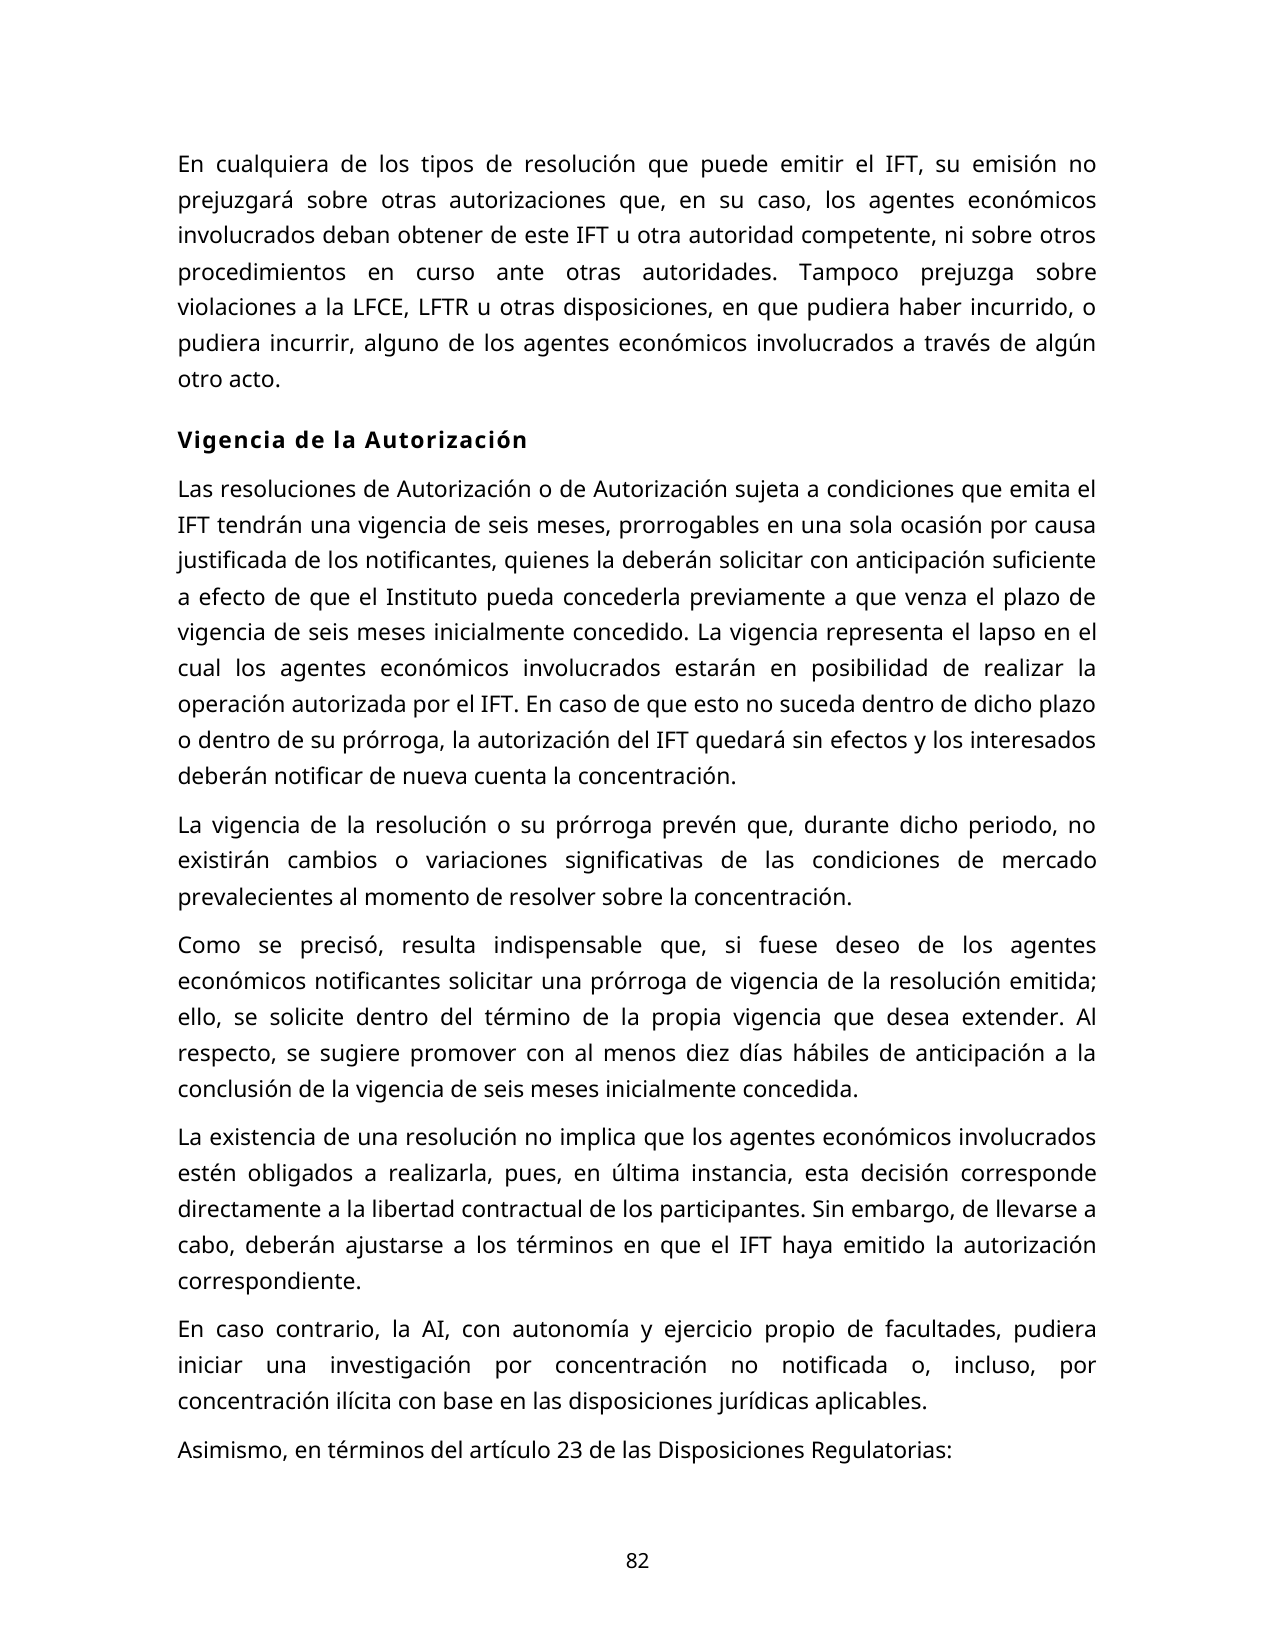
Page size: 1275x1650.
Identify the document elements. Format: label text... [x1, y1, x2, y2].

text Asimismo, en términos del artículo 23 de las Disposiciones Regulatorias: [177, 1433, 1098, 1465]
text En cualquiera de los tipos de resolución que puede emitir el IFT, su emisión no prejuzgará sobre otras autorizaciones que, en su caso, los agentes económicos involucrados deban obtener de este IFT u otra autoridad competente, ni sobre otros procedimientos en curso ante otras autoridades. Tampoco prejuzga sobre violaciones a la LFCE, LFTR u otras disposiciones, en que pudiera haber incurrido, o pudiera incurrir, alguno de los agentes económicos involucrados a través de algún otro acto. [177, 148, 1098, 394]
text La vigencia de la resolución o su prórroga prevén que, durante dicho periodo, no existirán cambios o variaciones significativas de las condiciones de mercado prevalecientes al momento de resolver sobre la concentración. [177, 808, 1098, 912]
text La existencia de una resolución no implica que los agentes económicos involucrados estén obligados a realizarla, pues, en última instancia, esta decisión corresponde directamente a la libertad contractual de los participantes. Sin embargo, de llevarse a cabo, deberán ajustarse a los términos en que el IFT haya emitido la autorización correspondiente. [177, 1121, 1098, 1296]
text Las resoluciones de Autorización o de Autorización sujeta a condiciones que emita el IFT tendrán una vigencia de seis meses, prorrogables en una sola ocasión por causa justificada de los notificantes, quienes la deberán solicitar con anticipación suficiente a efecto de que el Instituto pueda concederla previamente a que venza el plazo de vigencia de seis meses inicialmente concedido. La vigencia representa el lapso en el cual los agentes económicos involucrados estarán en posibilidad de realizar la operación autorizada por el IFT. En caso de que esto no suceda dentro de dicho plazo o dentro de su prórroga, la autorización del IFT quedará sin efectos y los interesados deberán notificar de nueva cuenta la concentración. [177, 473, 1098, 791]
text En caso contrario, la AI, con autonomía y ejercicio propio de facultades, pudiera iniciar una investigación por concentración no notificada o, incluso, por concentración ilícita con base en las disposiciones jurídicas aplicables. [177, 1313, 1098, 1416]
subtitle Vigencia de la Autorización [177, 424, 1098, 455]
text Como se precisó, resulta indispensable que, si fuese deseo de los agentes económicos notificantes solicitar una prórroga de vigencia de la resolución emitida; ello, se solicite dentro del término de la propia vigencia que desea extender. Al respecto, se sugiere promover con al menos diez días hábiles de anticipación a la conclusión de la vigencia de seis meses inicialmente concedida. [177, 929, 1098, 1104]
